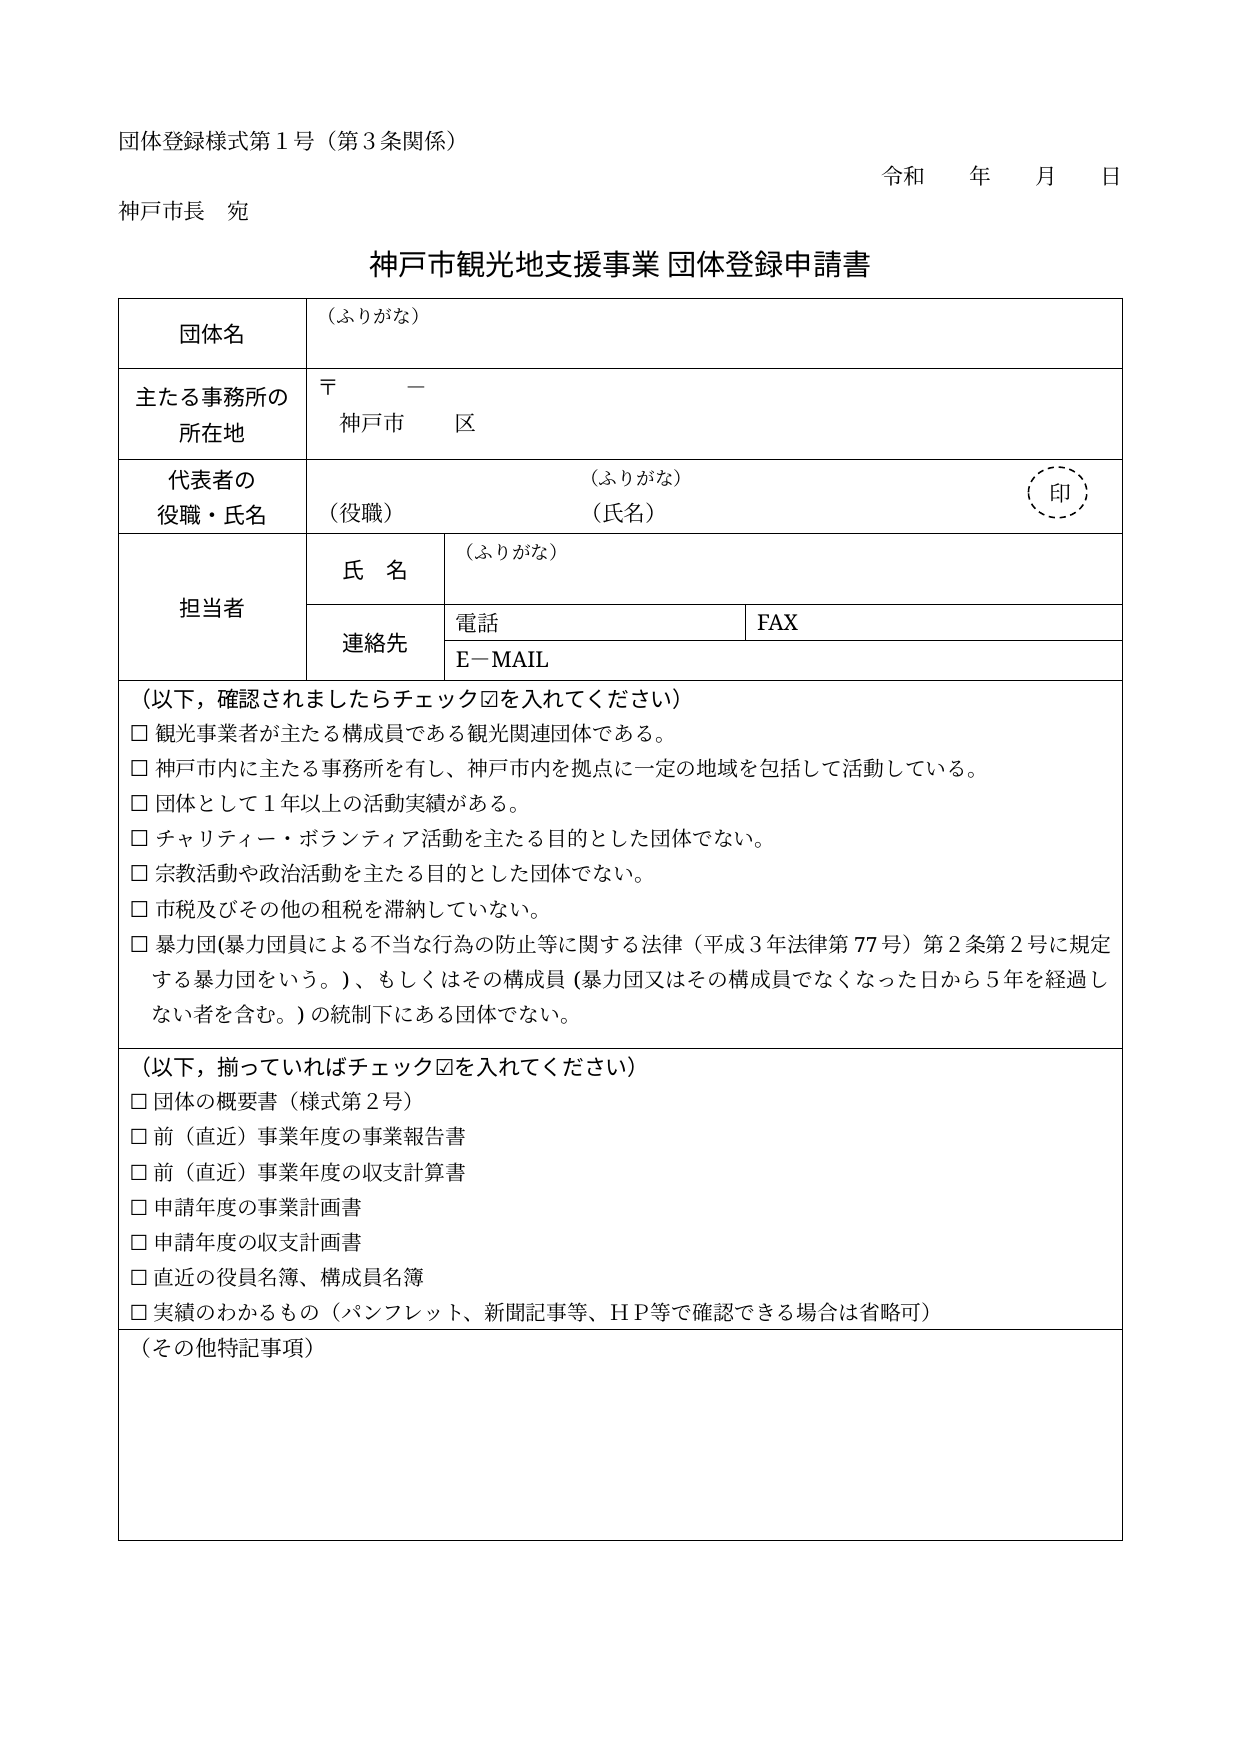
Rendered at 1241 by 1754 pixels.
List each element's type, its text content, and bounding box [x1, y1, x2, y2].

table_cell 連絡先 [307, 605, 444, 679]
table_cell 担当者 [119, 534, 306, 679]
text 団体登録様式第１号（第３条関係） [118, 122, 1122, 157]
text 神戸市長 宛 [118, 192, 1122, 227]
table_cell （以下，揃っていればチェック☑を入れてください） 団体の概要書（様式第２号） 前（直近）事業年度の事業報告書 前（直近）事業年度の収支計算書 申請年度の事業計画書 申請年度の収支計画書 直近の役員名簿、構成員名簿 実績のわかるもの（パンフレット、新聞記事等、ＨＰ等で確認できる場合は省略可） [119, 1049, 1122, 1329]
table_cell E－MAIL [445, 641, 1122, 679]
table_header 団体名 [119, 299, 306, 368]
table_cell 主たる事務所の所在地 [119, 369, 306, 459]
table_cell （以下，確認されましたらチェック☑を入れてください） 観光事業者が主たる構成員である観光関連団体である。 神戸市内に主たる事務所を有し、神戸市内を拠点に一定の地域を包括して活動している。 団体として１年以上の活動実績がある。 チャリティー・ボランティア活動を主たる目的とした団体でない。 宗教活動や政治活動を主たる目的とした団体でない。 市税及びその他の租税を滞納していない。 暴力団(暴力団員による不当な行為の防止等に関する法律（平成３年法律第77号）第２条第２号に規定する暴力団をいう。) 、もしくはその構成員 (暴力団又はその構成員でなくなった日から５年を経過しない者を含む。) の統制下にある団体でない。 [119, 681, 1122, 1048]
text 令和 年 月 日 [118, 157, 1122, 192]
table_cell 代表者の 役職・氏名 [119, 460, 306, 533]
table_cell 電話 [445, 605, 745, 639]
text 神戸市観光地支援事業 団体登録申請書 [118, 227, 1122, 298]
table_cell （ふりがな） （役職） （氏名） [307, 460, 1122, 533]
table_cell （ふりがな） [445, 534, 1122, 604]
table_header （ふりがな） [307, 299, 1122, 368]
table_cell （その他特記事項） [119, 1330, 1122, 1540]
table_cell FAX [746, 605, 1122, 639]
table_cell 〒 － 神戸市 区 [307, 369, 1122, 459]
table_cell 氏 名 [307, 534, 444, 604]
